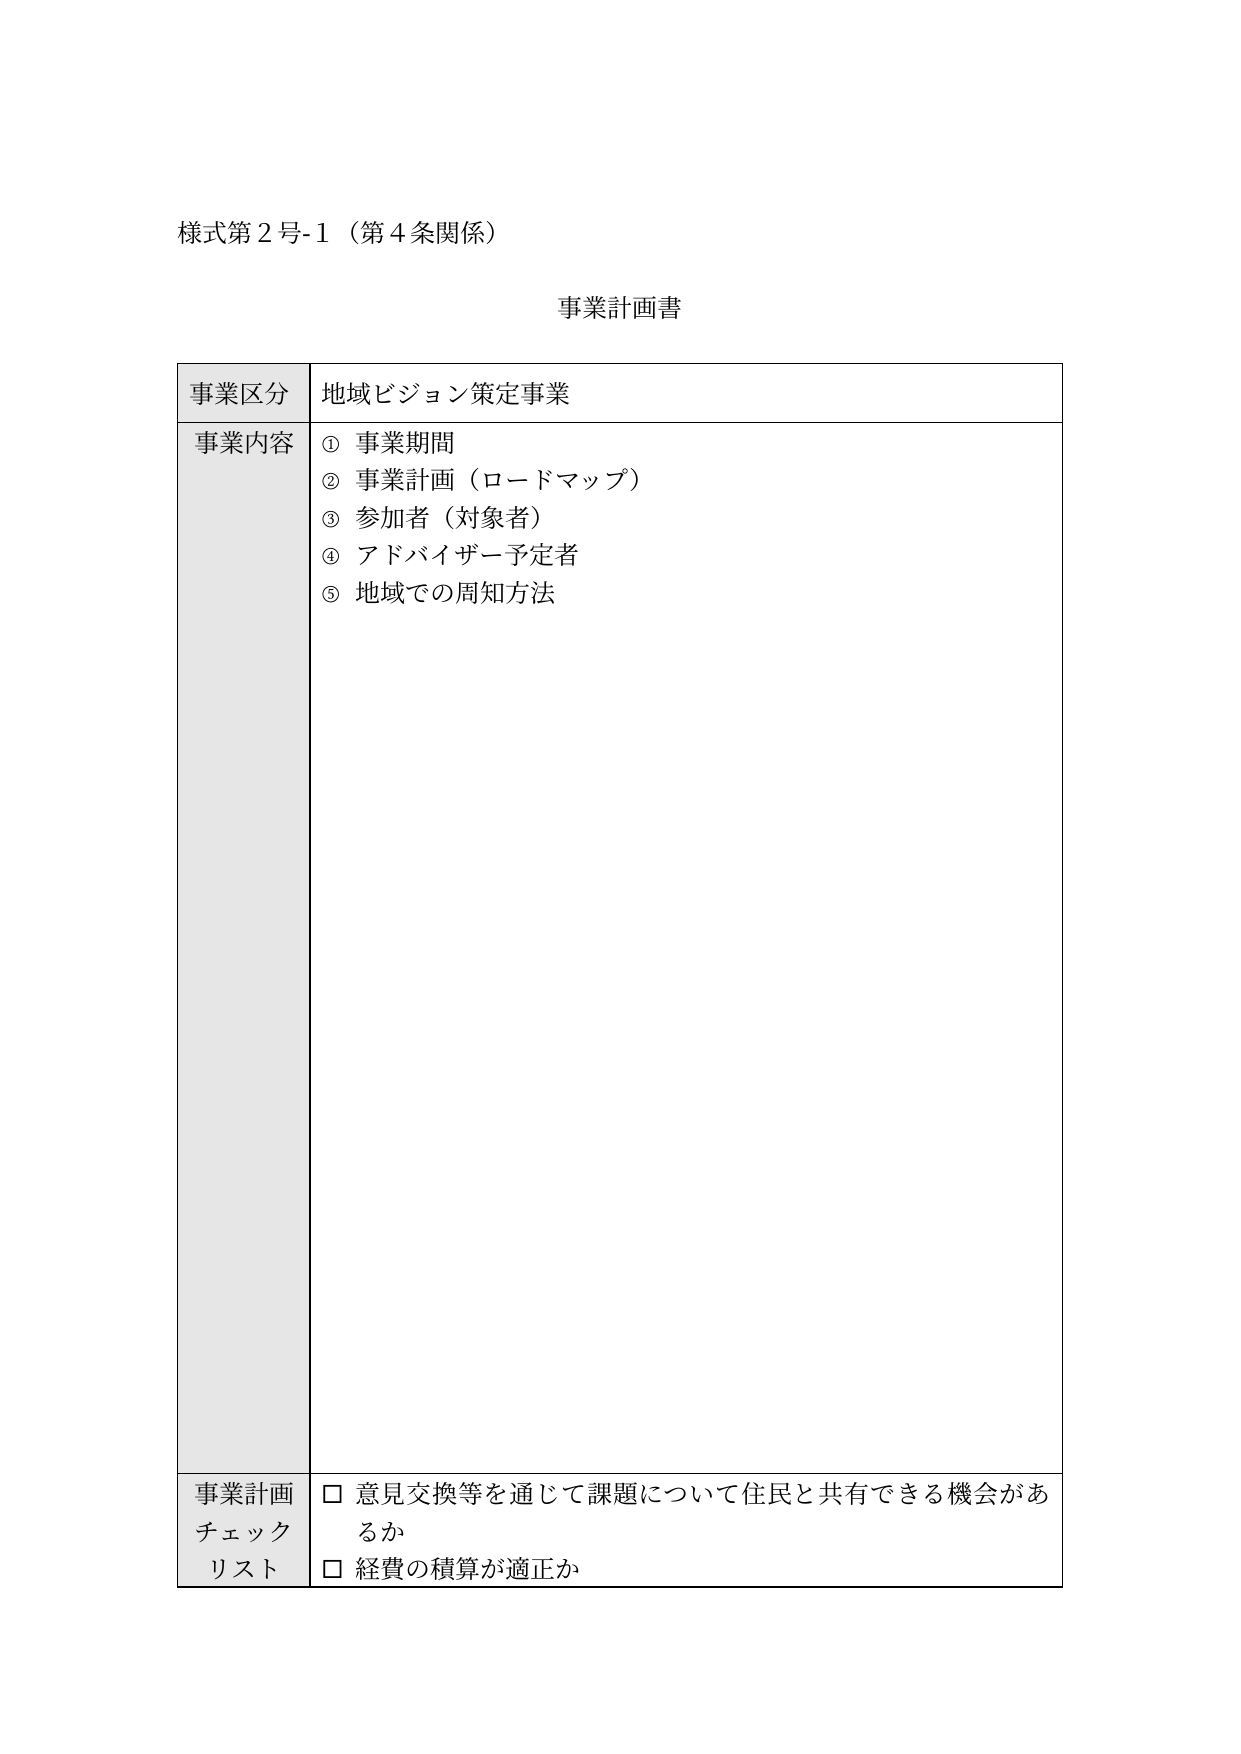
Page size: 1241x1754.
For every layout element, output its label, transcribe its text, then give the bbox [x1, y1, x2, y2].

table_cell 事業内容 [178, 423, 309, 1473]
table_header 事業区分 [178, 364, 309, 422]
table_cell 事業期間 事業計画（ロードマップ） 参加者（対象者） アドバイザー予定者 地域での周知方法 [311, 423, 1062, 1473]
table_cell 意見交換等を通じて課題について住民と共有できる機会があるか 経費の積算が適正か [311, 1474, 1062, 1586]
table_cell 事業計画チェックリスト [178, 1474, 309, 1586]
text 事業計画書 [177, 288, 1063, 325]
text 様式第２号-１（第４条関係） [177, 213, 1063, 250]
table_header 地域ビジョン策定事業 [311, 364, 1062, 422]
